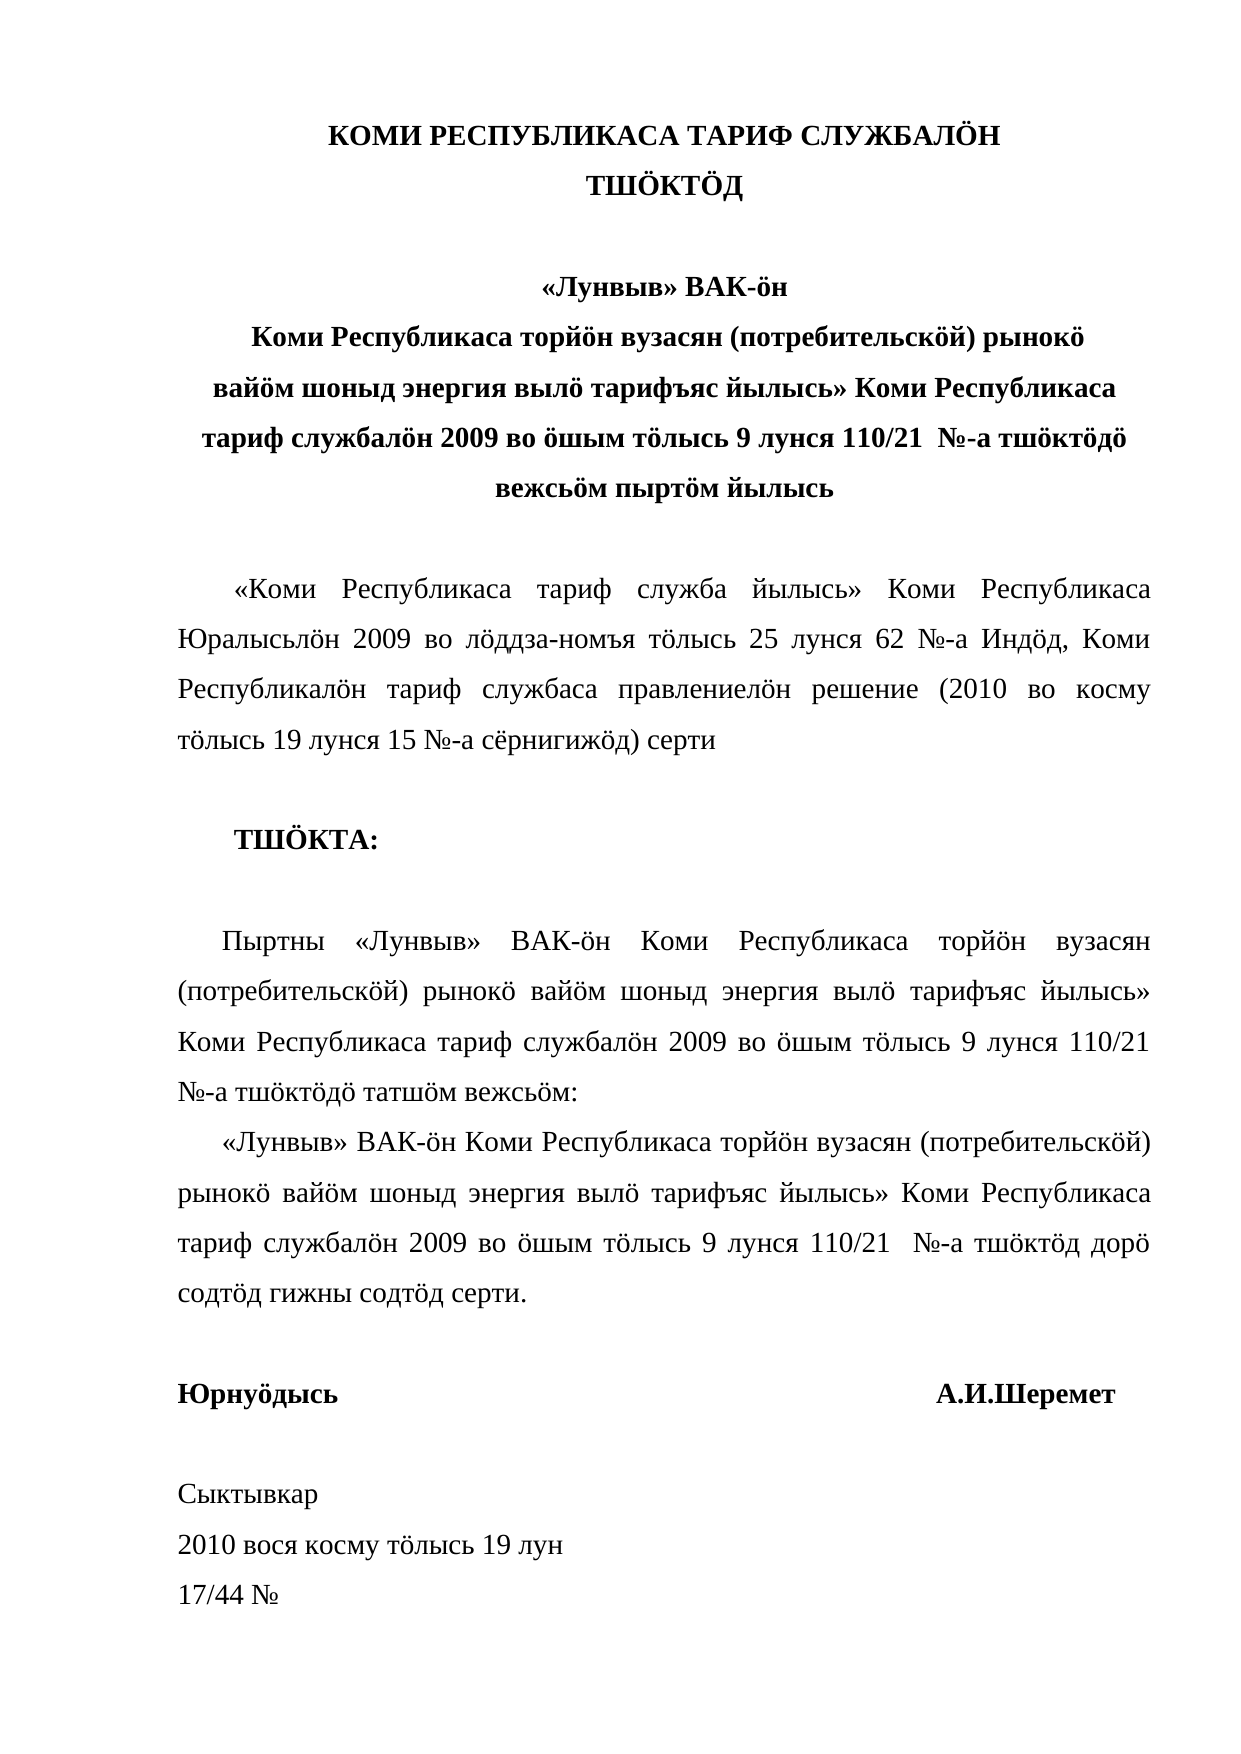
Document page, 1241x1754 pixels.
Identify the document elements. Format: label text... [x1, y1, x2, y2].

text Юрнуöдысь А.И.Шеремет [177, 1376, 1152, 1409]
text ТШÖКТА: [177, 822, 1152, 856]
text 17/44 № [177, 1577, 1152, 1611]
text 2010 вося косму тöлысь 19 лун [177, 1527, 1152, 1560]
text Коми Республикаса торйöн вузасян (потребительскöй) рынокö [177, 319, 1152, 353]
text ТШÖКТÖД [177, 168, 1152, 202]
text Пыртны «Лунвыв» ВАК-öн Коми Республикаса торйöн вузасян (потребительскöй) рынокö вайöм шоныд энергия вылö тарифъяс йылысь» Коми Республикаса тариф службалöн 2009 во öшым тöлысь 9 лунся 110/21 №-а тшöктöдö татшöм вежсьöм: [177, 923, 1152, 1108]
text КОМИ РЕСПУБЛИКАСА ТАРИФ СЛУЖБАЛÖН [177, 118, 1152, 152]
text «Коми Республикаса тариф служба йылысь» Коми Республикаса Юралысьлöн 2009 во лöддза-номъя тöлысь 25 лунся 62 №-а Индöд, Коми Республикалöн тариф службаса правлениелöн решение (2010 во косму тöлысь 19 лунся 15 №-а сёрнигижöд) серти [177, 571, 1152, 755]
text «Лунвыв» ВАК-öн Коми Республикаса торйöн вузасян (потребительскöй) рынокö вайöм шоныд энергия вылö тарифъяс йылысь» Коми Республикаса тариф службалöн 2009 во öшым тöлысь 9 лунся 110/21 №-а тшöктöд дорö содтöд гижны содтöд серти. [177, 1124, 1152, 1309]
text «Лунвыв» ВАК-öн [177, 269, 1152, 303]
text Сыктывкар [177, 1477, 1152, 1510]
text вайöм шоныд энергия вылö тарифъяс йылысь» Коми Республикаса тариф службалöн 2009 во öшым тöлысь 9 лунся 110/21 №-а тшöктöдö вежсьöм пыртöм йылысь [177, 370, 1152, 504]
